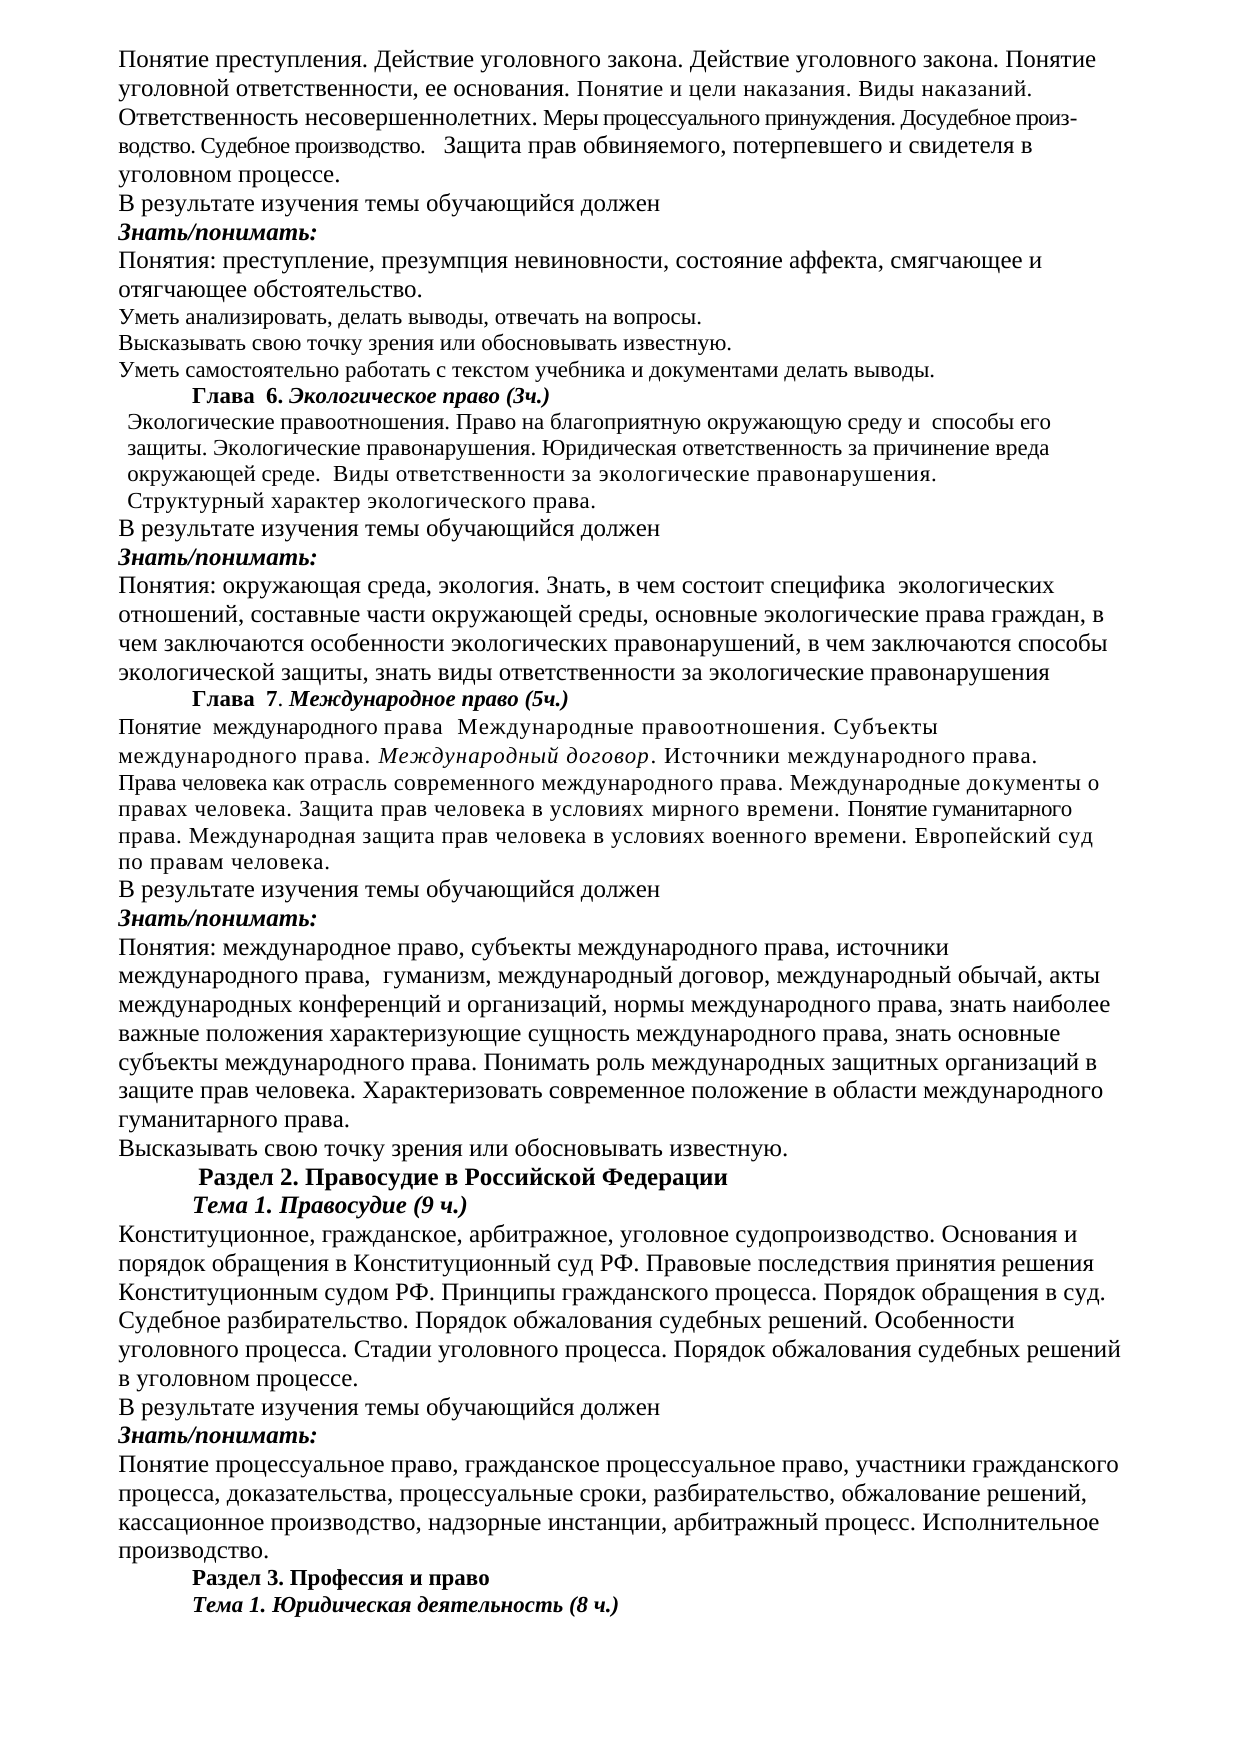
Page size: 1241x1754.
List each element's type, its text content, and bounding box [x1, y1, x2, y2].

text Экологические правоотношения. Право на благоприятную окружающую среду и способы его защиты. Экологические правонарушения. Юридическая ответственность за причинение вреда окружающей среде. Виды ответственности за экологические правонарушения. [127, 408, 1111, 487]
subtitle Уметь анализировать, делать выводы, отвечать на вопросы. [118, 303, 1122, 329]
text Понятие международного права Международные правоотношения. Субъекты международного права. Международный договор. Источники международного права. [118, 712, 1122, 769]
text В результате изучения темы обучающийся должен [118, 513, 1122, 542]
text Знать/понимать: [118, 542, 1122, 571]
text Тема 1. Правосудие (9 ч.) [118, 1191, 1122, 1219]
text Права человека как отрасль современного международного права. Международные документы о правах человека. Защита прав человека в условиях мирного времени. Понятие гуманитарного права. Международная защита прав человека в условиях военного времени. Европейский суд по правам человека. [118, 769, 1116, 874]
text Тема 1. Юридическая деятельность (8 ч.) [118, 1591, 1122, 1617]
text Глава 7. Международное право (5ч.) [118, 686, 1122, 712]
text Знать/понимать: [118, 1421, 1122, 1449]
text В результате изучения темы обучающийся должен [118, 188, 1122, 217]
text Раздел 2. Правосудие в Российской Федерации [118, 1162, 1122, 1191]
text Высказывать свою точку зрения или обосновывать известную. [118, 1133, 1122, 1162]
subtitle Понятия: международное право, субъекты международного права, источники международного права, гуманизм, международный договор, международный обычай, акты международных конференций и организаций, нормы международного права, знать наиболее важные положения характеризующие сущность международного права, знать основные субъекты международного права. Понимать роль международных защитных организаций в защите прав человека. Характеризовать современное положение в области международного гуманитарного права. [118, 932, 1122, 1133]
text Глава 6. Экологическое право (3ч.) [118, 382, 1122, 408]
text В результате изучения темы обучающийся должен [118, 874, 1116, 903]
text Конституционное, гражданское, арбитражное, уголовное судопроизводство. Основания и порядок обращения в Конституционный суд РФ. Правовые последствия принятия решения Конституционным судом РФ. Принципы гражданского процесса. Порядок обращения в суд. Судебное разбирательство. Порядок обжалования судебных решений. Особенности уголовного процесса. Стадии уголовного процесса. Порядок обжалования судебных решений в уголовном процессе. [118, 1219, 1122, 1392]
text Знать/понимать: [118, 903, 1122, 932]
subtitle Высказывать свою точку зрения или обосновывать известную. [118, 329, 1122, 356]
text Знать/понимать: [118, 217, 1122, 246]
text Понятие процессуальное право, гражданское процессуальное право, участники гражданского процесса, доказательства, процессуальные сроки, разбирательство, обжалование решений, кассационное производство, надзорные инстанции, арбитражный процесс. Исполнительное производство. [118, 1449, 1122, 1564]
text Структурный характер экологического права. [127, 487, 1111, 513]
text Раздел 3. Профессия и право [118, 1564, 1122, 1591]
text Уметь самостоятельно работать с текстом учебника и документами делать выводы. [118, 356, 1122, 382]
text В результате изучения темы обучающийся должен [118, 1392, 1122, 1421]
text Понятия: окружающая среда, экология. Знать, в чем состоит специфика экологических отношений, составные части окружающей среды, основные экологические права граждан, в чем заключаются особенности экологических правонарушений, в чем заключаются способы экологической защиты, знать виды ответственности за экологические правонарушения [118, 571, 1122, 686]
text Понятия: преступление, презумпция невиновности, состояние аффекта, смягчающее и отягчающее обстоятельство. [118, 246, 1122, 303]
text Понятие преступления. Действие уголовного закона. Действие уголовного закона. Понятие уголовной ответственности, ее основания. Понятие и цели наказания. Виды наказаний. Ответственность несовершеннолетних. Меры процессуального принуждения. Досудебное производство. Судебное производство. Защита прав обвиняемого, потерпевшего и свидетеля в уголовном процессе. [118, 44, 1122, 188]
